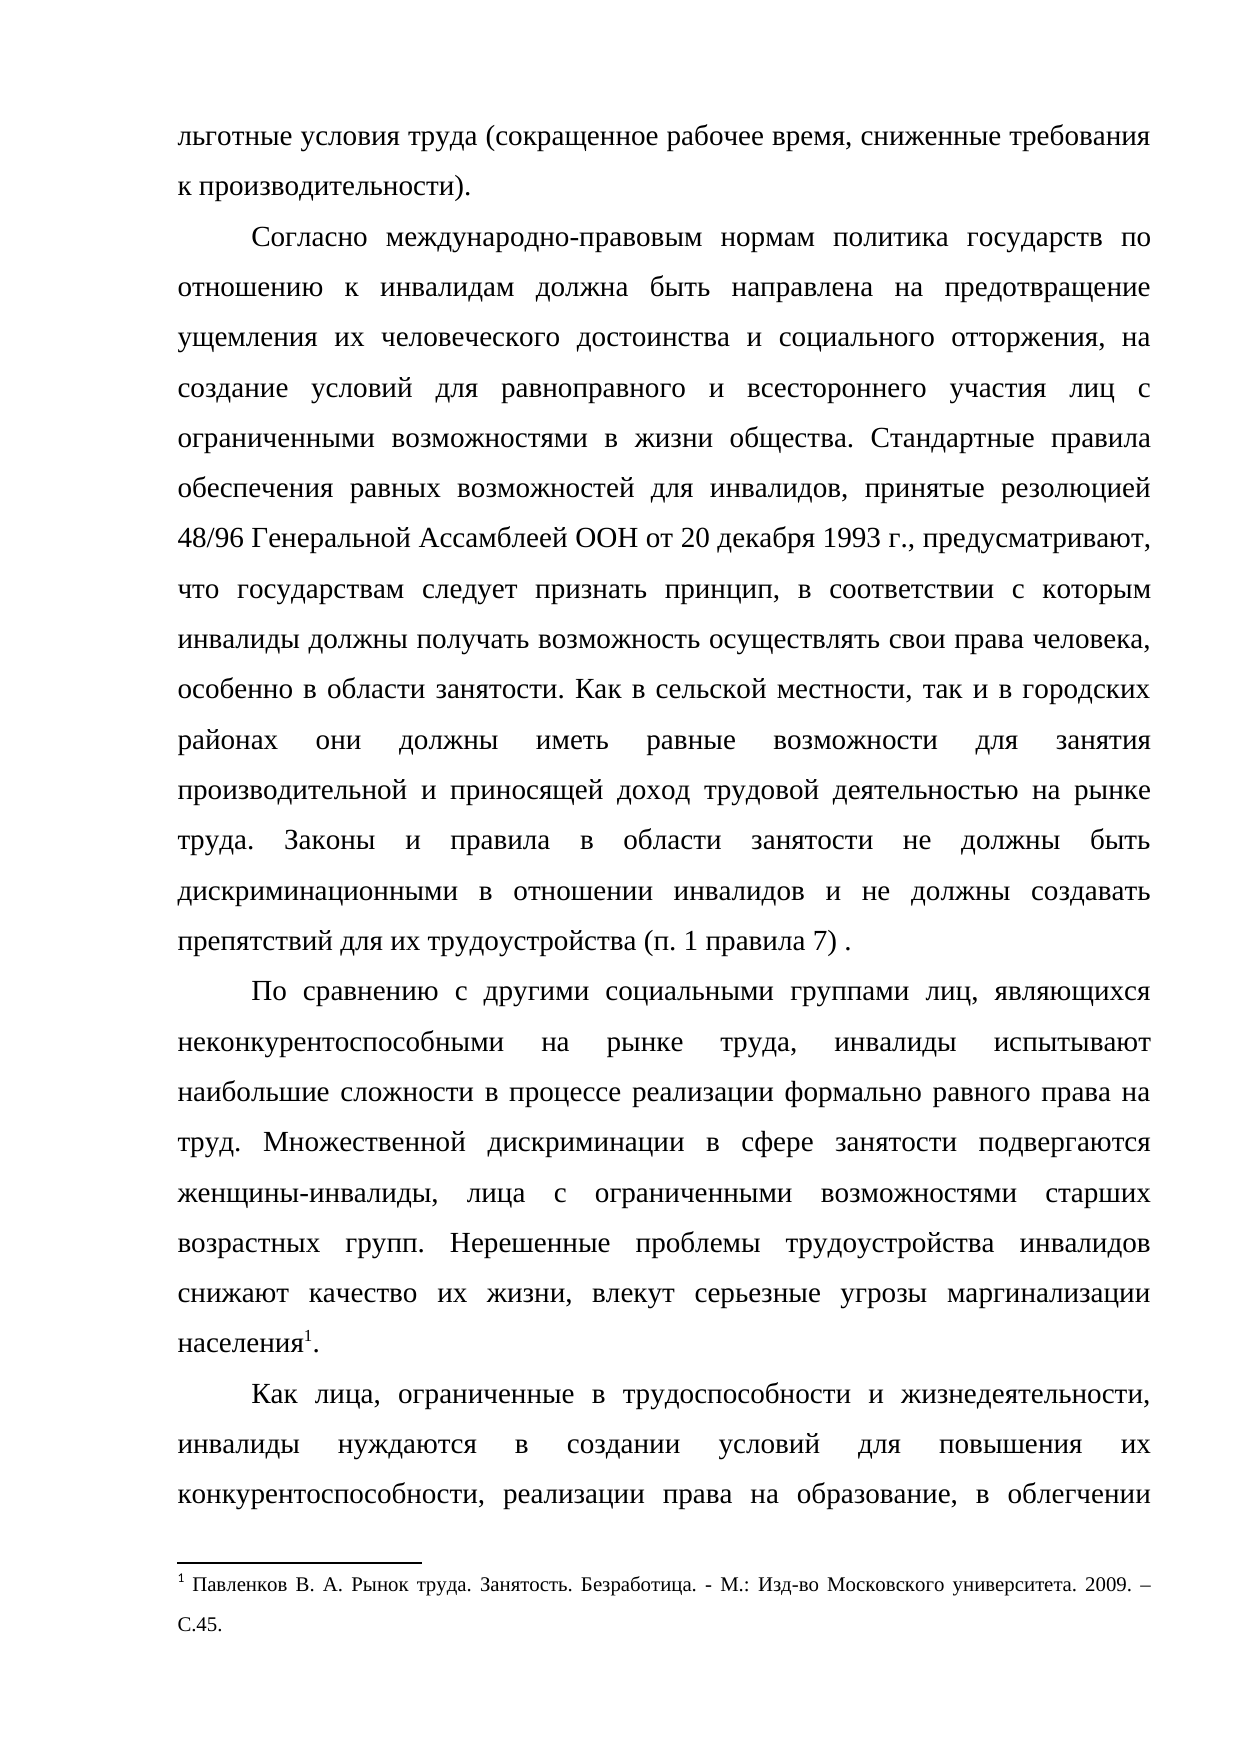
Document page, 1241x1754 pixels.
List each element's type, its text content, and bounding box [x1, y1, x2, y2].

text Согласно международно-правовым нормам политика государств по отношению к инвалидам должна быть направлена на предотвращение ущемления их человеческого достоинства и социального отторжения, на создание условий для равноправного и всестороннего участия лиц с ограниченными возможностями в жизни общества. Стандартные правила обеспечения равных возможностей для инвалидов, принятые резолюцией 48/96 Генеральной Ассамблеей ООН от 20 декабря 1993 г., предусматривают, что государствам следует признать принцип, в соответствии с которым инвалиды должны получать возможность осуществлять свои права человека, особенно в области занятости. Как в сельской местности, так и в городских районах они должны иметь равные возможности для занятия производительной и приносящей доход трудовой деятельностью на рынке труда. Законы и правила в области занятости не должны быть дискриминационными в отношении инвалидов и не должны создавать препятствий для их трудоустройства (п. 1 правила 7) . [177, 219, 1152, 957]
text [177, 118, 1152, 202]
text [177, 1376, 1152, 1510]
text По сравнению с другими социальными группами лиц, являющихся неконкурентоспособными на рынке труда, инвалиды испытывают наибольшие сложности в процессе реализации формально равного права на труд. Множественной дискриминации в сфере занятости подвергаются женщины-инвалиды, лица с ограниченными возможностями старших возрастных групп. Нерешенные проблемы трудоустройства инвалидов снижают качество их жизни, влекут серьезные угрозы маргинализации населения. [177, 973, 1152, 1359]
